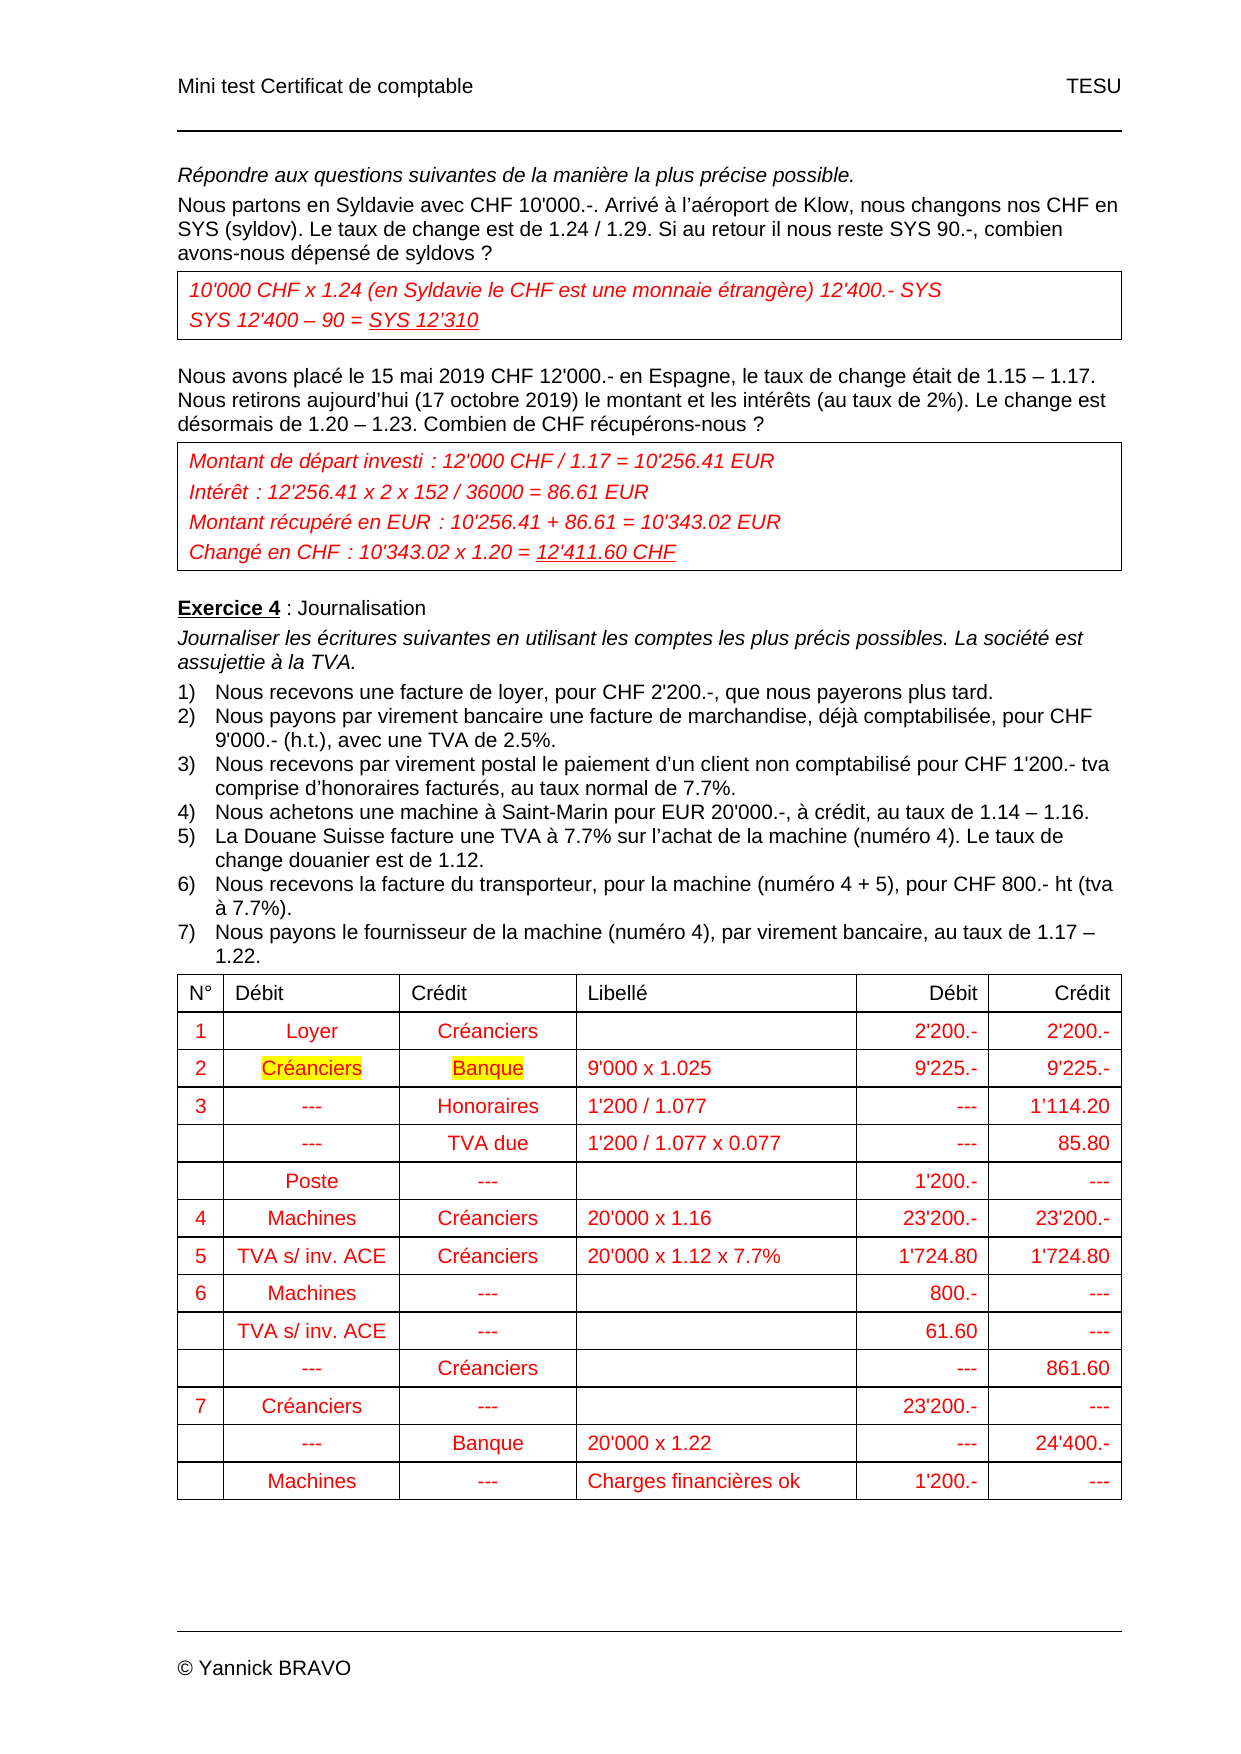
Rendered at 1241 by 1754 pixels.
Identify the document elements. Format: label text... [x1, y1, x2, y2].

table_header 10'000 CHF x 1.24 (en Syldavie le CHF est une monnaie étrangère) 12'400.- SYS SYS 12'400 – 90 = SYS 12’310 [178, 272, 1121, 338]
table_header Débit [224, 975, 399, 1011]
text Répondre aux questions suivantes de la manière la plus précise possible. [177, 162, 1122, 186]
table_cell 2 [178, 1050, 223, 1086]
table_cell 1'200 / 1.077 [577, 1088, 856, 1124]
table_cell --- [400, 1388, 576, 1424]
table_header Crédit [989, 975, 1121, 1011]
table_cell 20'000 x 1.22 [577, 1425, 856, 1461]
table_cell TVA s/ inv. ACE [224, 1238, 399, 1274]
table_cell 1'200.- [857, 1463, 988, 1499]
table_cell 20'000 x 1.12 x 7.7% [577, 1238, 856, 1274]
table_cell [178, 1313, 223, 1349]
table_header Montant de départ investi : 12'000 CHF / 1.17 = 10'256.41 EUR Intérêt : 12'256.41 x 2 x 152 / 36000 = 86.61 EUR Montant récupéré en EUR : 10'256.41 + 86.61 = 10'343.02 EUR Changé en CHF : 10'343.02 x 1.20 = 12'411.60 CHF [178, 443, 1121, 570]
table_cell 3 [178, 1088, 223, 1124]
table_cell [178, 1163, 223, 1199]
table_cell 9'000 x 1.025 [577, 1050, 856, 1086]
table_cell 9'225.- [989, 1050, 1121, 1086]
list Nous achetons une machine à Saint-Marin pour EUR 20'000.-, à crédit, au taux de 1.14 – 1.16. [177, 800, 1122, 824]
table_cell 85.80 [989, 1125, 1121, 1161]
table_cell [577, 1350, 856, 1386]
table_cell 800.- [857, 1275, 988, 1311]
table_cell Honoraires [400, 1088, 576, 1124]
table_header Crédit [400, 975, 576, 1011]
table_header Libellé [577, 975, 856, 1011]
table_cell [577, 1013, 856, 1049]
table_cell Machines [224, 1275, 399, 1311]
text Exercice 4 : Journalisation [177, 596, 1122, 620]
table_cell Banque [400, 1050, 576, 1086]
table_cell Créanciers [400, 1238, 576, 1274]
table_cell --- [400, 1163, 576, 1199]
table_cell --- [989, 1163, 1121, 1199]
table_cell --- [400, 1463, 576, 1499]
table_cell --- [224, 1350, 399, 1386]
table_cell 1'200.- [857, 1163, 988, 1199]
table_cell Créanciers [224, 1050, 399, 1086]
table_cell --- [224, 1125, 399, 1161]
table_cell --- [989, 1313, 1121, 1349]
table_cell 1’114.20 [989, 1088, 1121, 1124]
list Nous recevons une facture de loyer, pour CHF 2'200.-, que nous payerons plus tard. [177, 680, 1122, 704]
table_cell --- [989, 1463, 1121, 1499]
table_cell --- [857, 1125, 988, 1161]
table_cell 23'200.- [989, 1200, 1121, 1236]
table_cell 1'724.80 [857, 1238, 988, 1274]
table_cell TVA due [400, 1125, 576, 1161]
table_cell 2'200.- [857, 1013, 988, 1049]
table_cell TVA s/ inv. ACE [224, 1313, 399, 1349]
table_cell Créanciers [400, 1200, 576, 1236]
table_cell Créanciers [400, 1350, 576, 1386]
table_cell 1'200 / 1.077 x 0.077 [577, 1125, 856, 1161]
table_cell --- [400, 1313, 576, 1349]
table_cell Machines [224, 1200, 399, 1236]
table_cell 61.60 [857, 1313, 988, 1349]
table_cell Charges financières ok [577, 1463, 856, 1499]
table_cell 23'200.- [857, 1388, 988, 1424]
table_cell [577, 1163, 856, 1199]
table_cell --- [857, 1350, 988, 1386]
table_cell --- [224, 1088, 399, 1124]
table_cell 2'200.- [989, 1013, 1121, 1049]
table_cell [178, 1425, 223, 1461]
table_cell 7 [178, 1388, 223, 1424]
list Nous payons le fournisseur de la machine (numéro 4), par virement bancaire, au taux de 1.17 – 1.22. [177, 920, 1122, 968]
text Nous partons en Syldavie avec CHF 10'000.-. Arrivé à l’aéroport de Klow, nous changons nos CHF en SYS (syldov). Le taux de change est de 1.24 / 1.29. Si au retour il nous reste SYS 90.-, combien avons-nous dépensé de syldovs ? [177, 193, 1122, 264]
table_cell --- [224, 1425, 399, 1461]
table_cell --- [857, 1088, 988, 1124]
table_cell 1 [178, 1013, 223, 1049]
table_cell --- [989, 1275, 1121, 1311]
table_header Débit [857, 975, 988, 1011]
table_cell 5 [178, 1238, 223, 1274]
table_cell 4 [178, 1200, 223, 1236]
text Journaliser les écritures suivantes en utilisant les comptes les plus précis possibles. La société est assujettie à la TVA. [177, 626, 1122, 674]
table_cell 20'000 x 1.16 [577, 1200, 856, 1236]
list La Douane Suisse facture une TVA à 7.7% sur l’achat de la machine (numéro 4). Le taux de change douanier est de 1.12. [177, 824, 1122, 872]
table_cell 9'225.- [857, 1050, 988, 1086]
table_cell 23'200.- [857, 1200, 988, 1236]
table_cell Créanciers [400, 1013, 576, 1049]
table_cell --- [857, 1425, 988, 1461]
table_cell [178, 1350, 223, 1386]
table_cell --- [989, 1388, 1121, 1424]
table_cell Poste [224, 1163, 399, 1199]
table_header N° [178, 975, 223, 1011]
table_cell Banque [400, 1425, 576, 1461]
table_cell [577, 1388, 856, 1424]
table_cell [178, 1463, 223, 1499]
list Nous recevons la facture du transporteur, pour la machine (numéro 4 + 5), pour CHF 800.- ht (tva à 7.7%). [177, 872, 1122, 920]
list Nous payons par virement bancaire une facture de marchandise, déjà comptabilisée, pour CHF 9'000.- (h.t.), avec une TVA de 2.5%. [177, 704, 1122, 752]
table_cell [577, 1313, 856, 1349]
table_cell Créanciers [224, 1388, 399, 1424]
list Nous recevons par virement postal le paiement d’un client non comptabilisé pour CHF 1'200.- tva comprise d’honoraires facturés, au taux normal de 7.7%. [177, 752, 1122, 800]
table_cell Machines [224, 1463, 399, 1499]
table_cell 6 [178, 1275, 223, 1311]
table_cell 861.60 [989, 1350, 1121, 1386]
table_cell --- [400, 1275, 576, 1311]
table_cell [178, 1125, 223, 1161]
table_cell 1'724.80 [989, 1238, 1121, 1274]
table_cell 24'400.- [989, 1425, 1121, 1461]
table_cell [577, 1275, 856, 1311]
table_cell Loyer [224, 1013, 399, 1049]
text Nous avons placé le 15 mai 2019 CHF 12'000.- en Espagne, le taux de change était de 1.15 – 1.17. Nous retirons aujourd’hui (17 octobre 2019) le montant et les intérêts (au taux de 2%). Le change est désormais de 1.20 – 1.23. Combien de CHF récupérons-nous ? [177, 364, 1122, 436]
